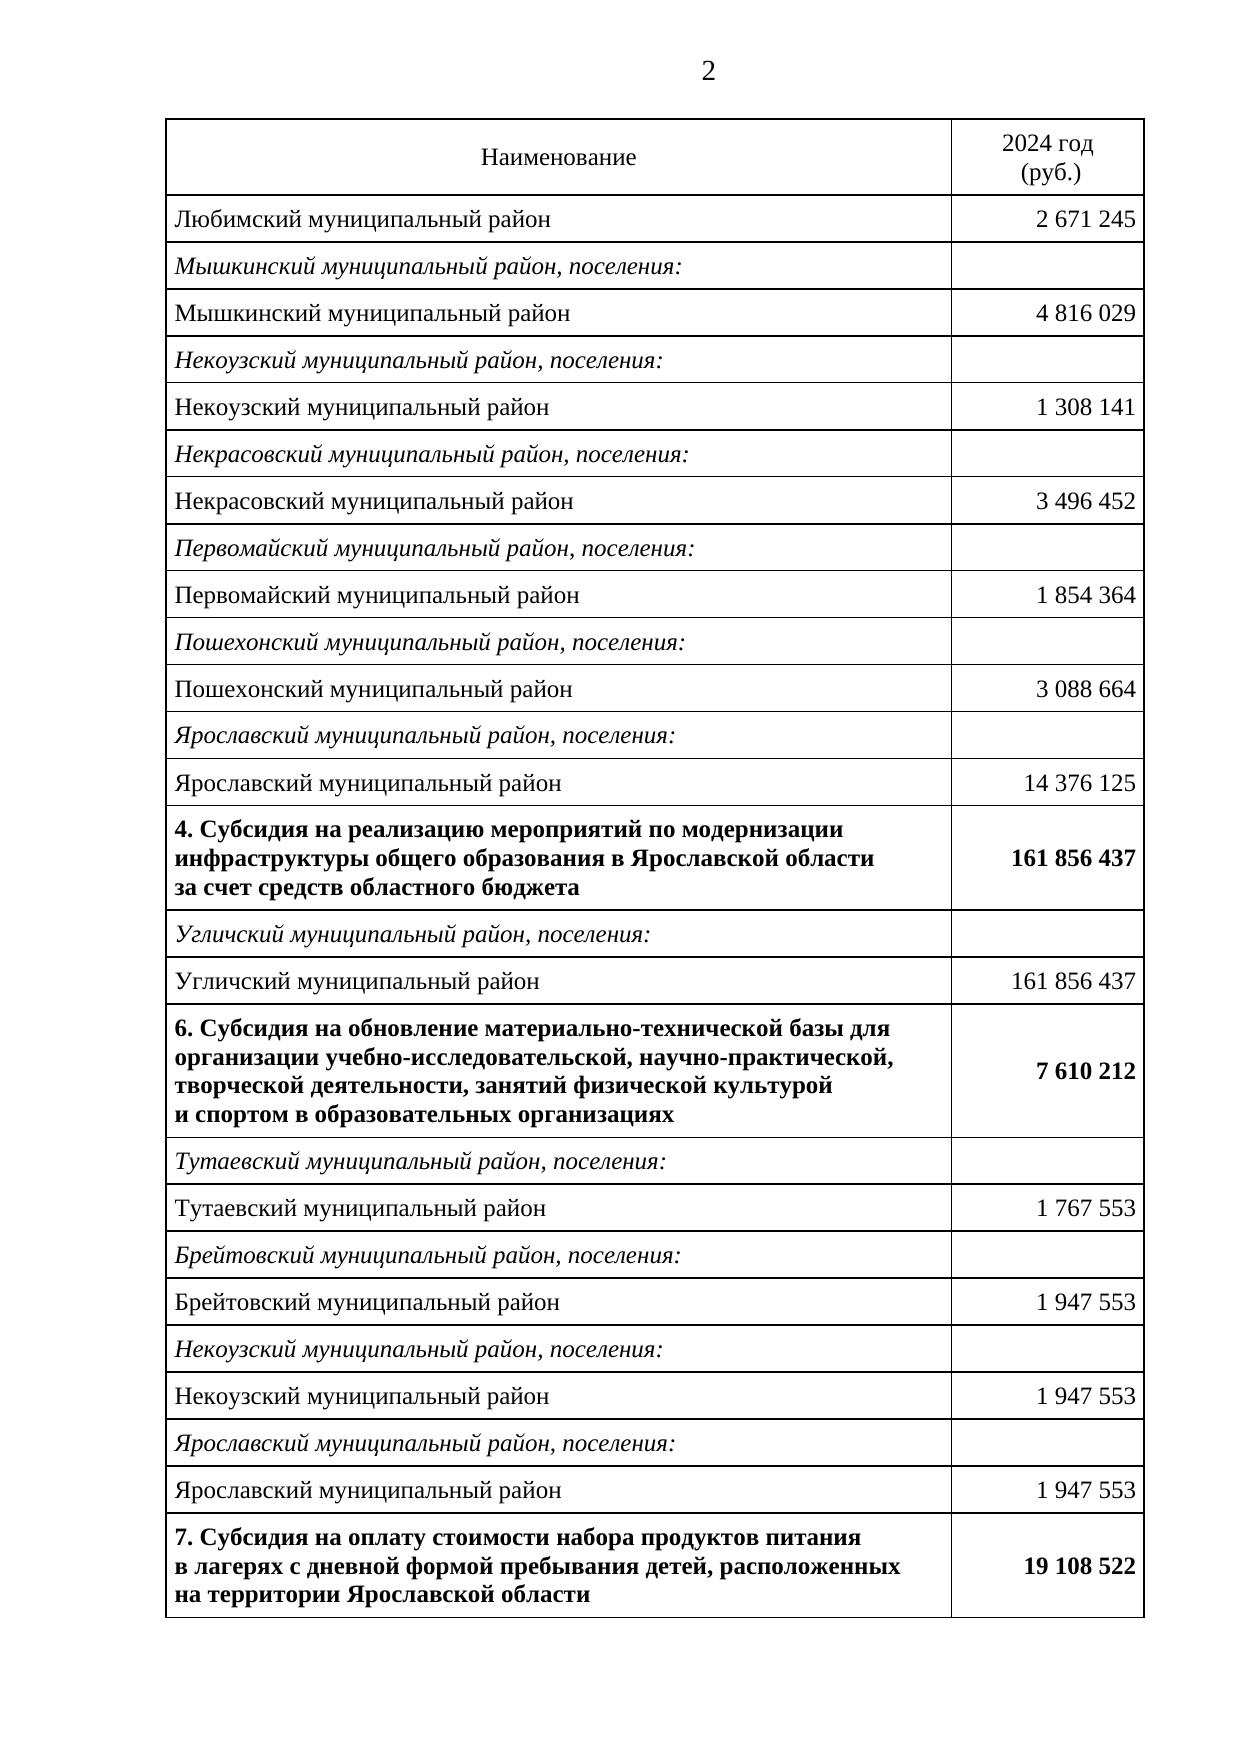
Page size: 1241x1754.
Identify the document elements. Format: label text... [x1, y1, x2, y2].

table_cell 1 854 364 [952, 571, 1143, 617]
table_cell [952, 1326, 1143, 1371]
table_cell 1 947 553 [952, 1467, 1143, 1512]
table_cell Ярославский муниципальный район [167, 1467, 951, 1512]
table_cell 161 856 437 [952, 806, 1143, 909]
table_cell 7 610 212 [952, 1005, 1143, 1136]
table_cell Некоузский муниципальный район, поселения: [167, 1326, 951, 1371]
table_cell Ярославский муниципальный район [167, 759, 951, 805]
table_cell Некоузский муниципальный район, поселения: [167, 337, 951, 382]
table_cell 1 767 553 [952, 1185, 1143, 1230]
table_cell Некоузский муниципальный район [167, 1373, 951, 1418]
table_cell 3 496 452 [952, 477, 1143, 523]
table_cell 14 376 125 [952, 759, 1143, 805]
table_cell Угличский муниципальный район, поселения: [167, 911, 951, 956]
table_cell [952, 525, 1143, 570]
table_cell Мышкинский муниципальный район, поселения: [167, 243, 951, 288]
table_cell Некоузский муниципальный район [167, 383, 951, 429]
table_cell 1 947 553 [952, 1373, 1143, 1418]
table_cell 161 856 437 [952, 958, 1143, 1003]
table_cell [952, 337, 1143, 382]
table_cell Первомайский муниципальный район, поселения: [167, 525, 951, 570]
table_cell 2 671 245 [952, 196, 1143, 241]
table_cell [952, 431, 1143, 476]
table_cell 3 088 664 [952, 665, 1143, 711]
table_cell Угличский муниципальный район [167, 958, 951, 1003]
table_cell Пошехонский муниципальный район [167, 665, 951, 711]
table_cell [952, 1420, 1143, 1465]
table_cell [952, 911, 1143, 956]
table_cell 1 947 553 [952, 1279, 1143, 1324]
table_cell [952, 1138, 1143, 1183]
table_cell Первомайский муниципальный район [167, 571, 951, 617]
table_cell 4. Субсидия на реализацию мероприятий по модернизации инфраструктуры общего образования в Ярославской области за счет средств областного бюджета [167, 806, 951, 909]
table_cell 4 816 029 [952, 290, 1143, 335]
table_cell [952, 1232, 1143, 1277]
table_cell [952, 618, 1143, 664]
table_header [952, 120, 1143, 194]
table_cell Пошехонский муниципальный район, поселения: [167, 618, 951, 664]
table_cell [952, 712, 1143, 758]
table_cell Брейтовский муниципальный район [167, 1279, 951, 1324]
table_cell Тутаевский муниципальный район [167, 1185, 951, 1230]
table_cell Тутаевский муниципальный район, поселения: [167, 1138, 951, 1183]
table_cell [952, 243, 1143, 288]
table_cell Некрасовский муниципальный район, поселения: [167, 431, 951, 476]
table_cell 6. Субсидия на обновление материально-технической базы для организации учебно-исследовательской, научно-практической, творческой деятельности, занятий физической культурой и спортом в образовательных организациях [167, 1005, 951, 1136]
table_cell 1 308 141 [952, 383, 1143, 429]
table_header [167, 120, 951, 194]
table_cell Ярославский муниципальный район, поселения: [167, 712, 951, 758]
table_cell Ярославский муниципальный район, поселения: [167, 1420, 951, 1465]
table_cell Брейтовский муниципальный район, поселения: [167, 1232, 951, 1277]
table_cell Мышкинский муниципальный район [167, 290, 951, 335]
table_cell 7. Субсидия на оплату стоимости набора продуктов питания в лагерях с дневной формой пребывания детей, расположенных на территории Ярославской области [167, 1514, 951, 1617]
table_cell Любимский муниципальный район [167, 196, 951, 241]
table_cell 19 108 522 [952, 1514, 1143, 1617]
table_cell Некрасовский муниципальный район [167, 477, 951, 523]
